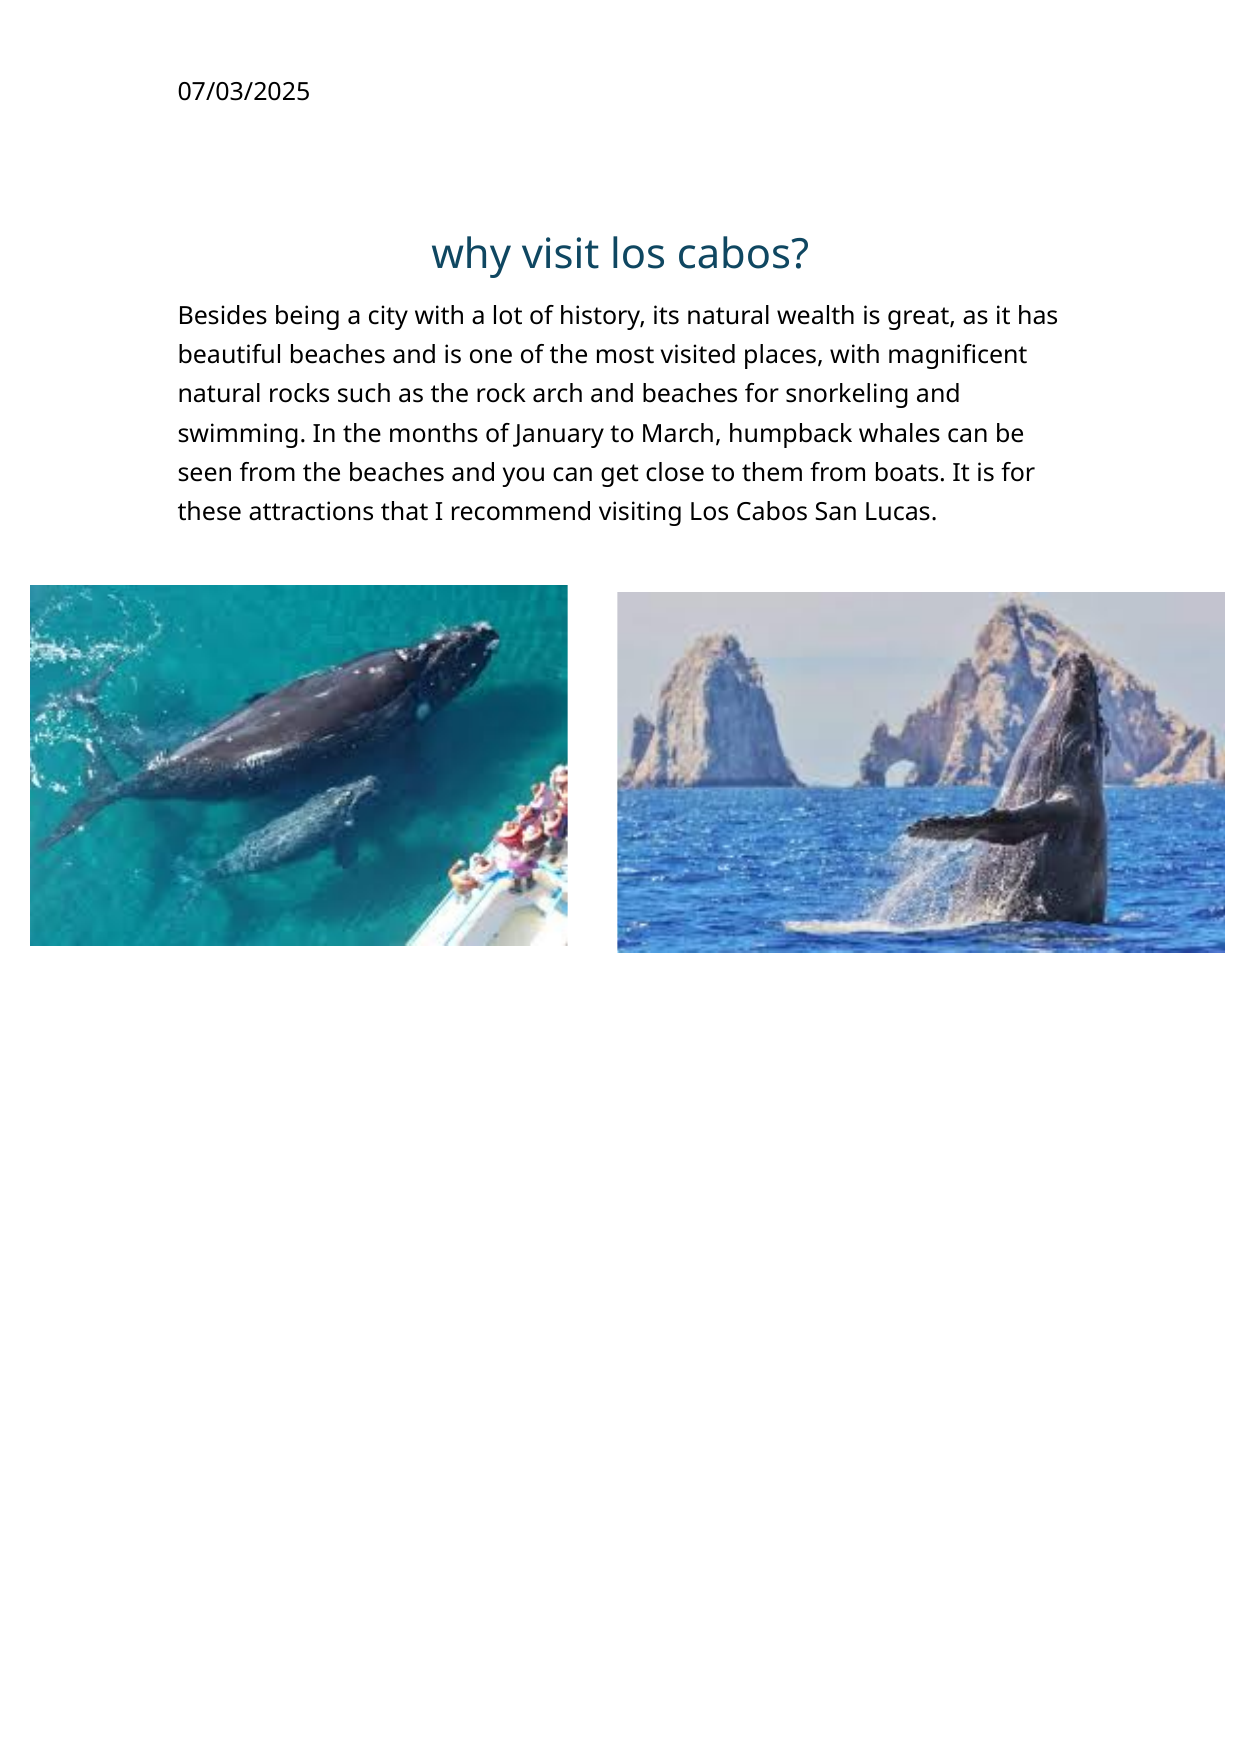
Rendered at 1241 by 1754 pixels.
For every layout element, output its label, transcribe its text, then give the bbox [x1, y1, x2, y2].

picture [30, 585, 568, 946]
text Besides being a city with a lot of history, its natural wealth is great, as it has beautiful beaches and is one of the most visited places, with magnificent natural rocks such as the rock arch and beaches for snorkeling and swimming. In the months of January to March, humpback whales can be seen from the beaches and you can get close to them from boats. It is for these attractions that I recommend visiting Los Cabos San Lucas. [177, 298, 1063, 528]
picture [617, 592, 1225, 953]
text why visit los cabos? [177, 224, 1063, 281]
